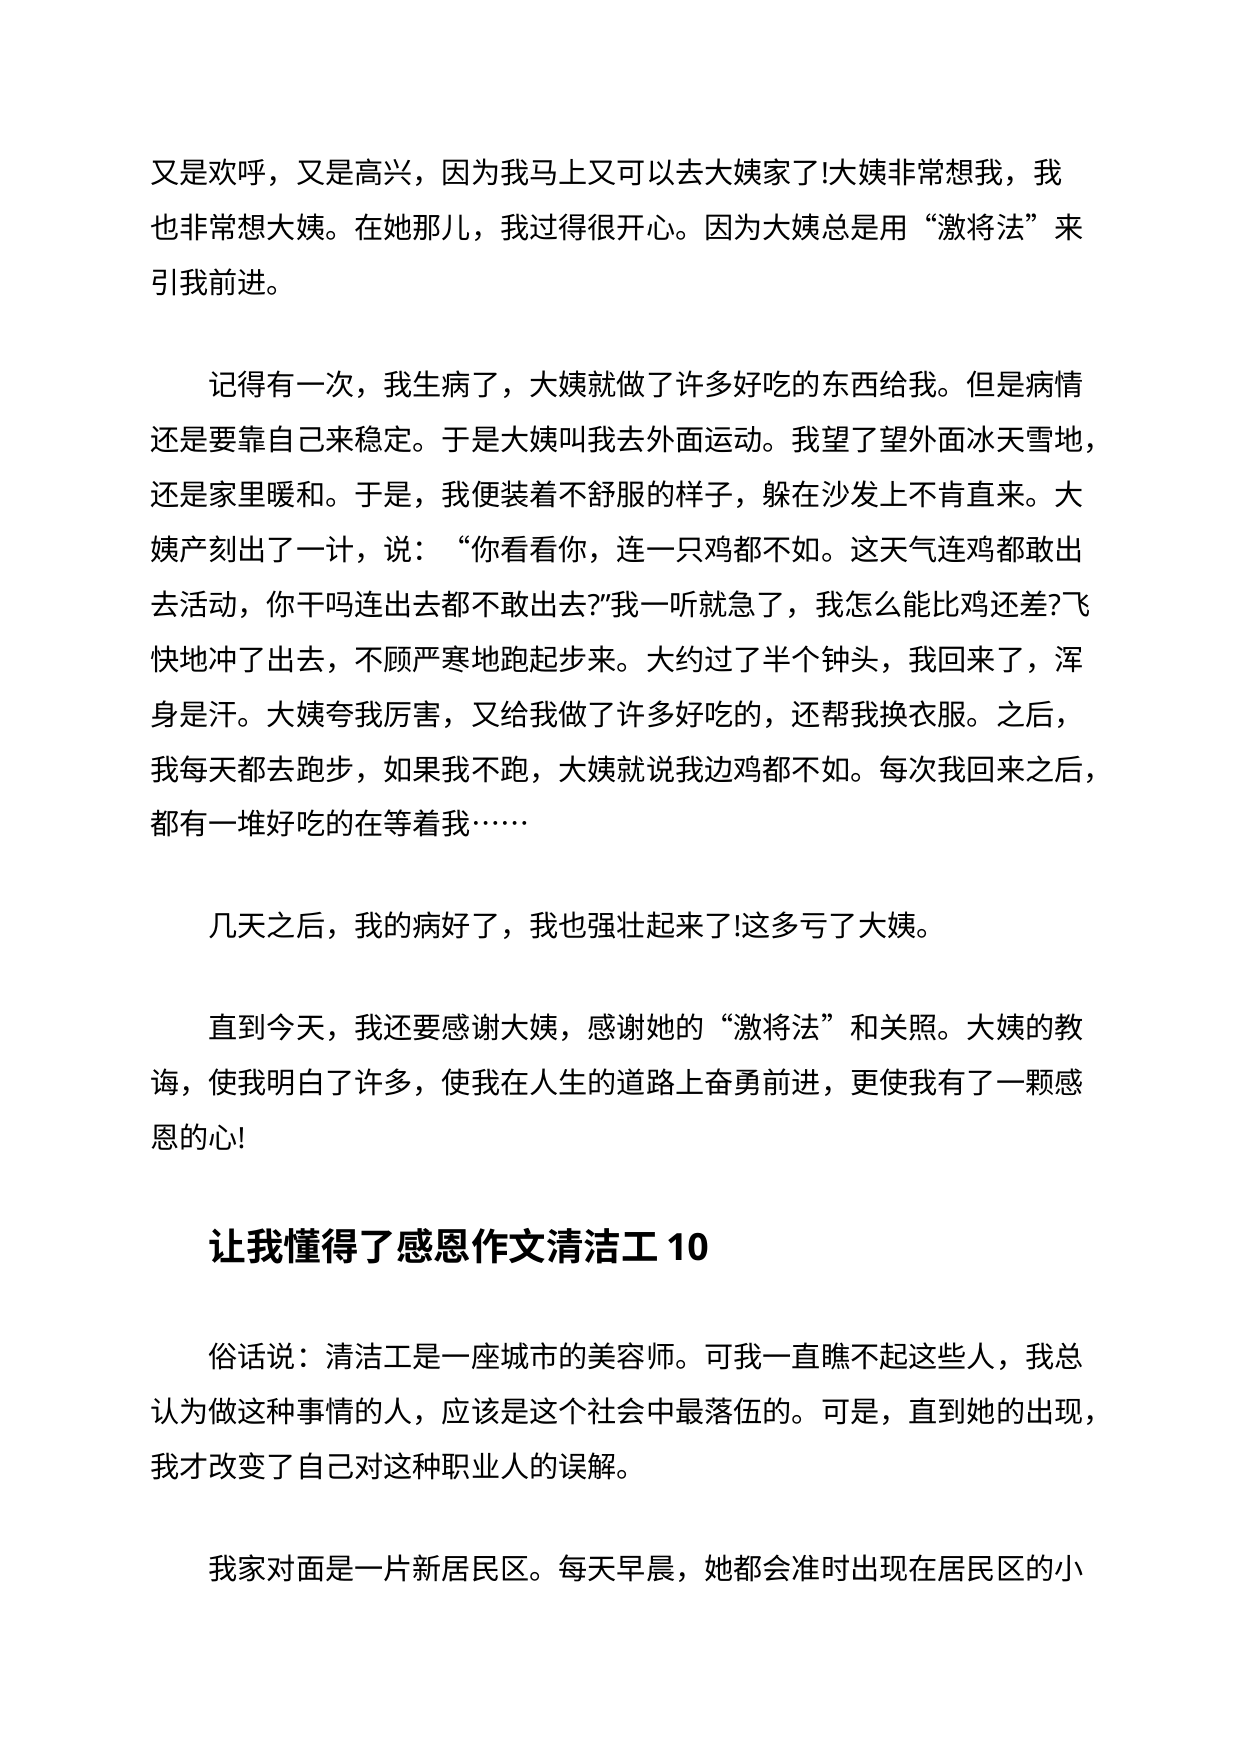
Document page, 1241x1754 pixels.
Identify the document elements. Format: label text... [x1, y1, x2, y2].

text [150, 150, 1090, 302]
text 几天之后，我的病好了，我也强壮起来了!这多亏了大姨。 [150, 903, 1090, 945]
text 俗话说：清洁工是一座城市的美容师。可我一直瞧不起这些人，我总认为做这种事情的人，应该是这个社会中最落伍的。可是，直到她的出现，我才改变了自己对这种职业人的误解。 [150, 1334, 1090, 1486]
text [150, 1546, 1090, 1588]
text 直到今天，我还要感谢大姨，感谢她的“激将法”和关照。大姨的教诲，使我明白了许多，使我在人生的道路上奋勇前进，更使我有了一颗感恩的心! [150, 1005, 1090, 1157]
text 让我懂得了感恩作文清洁工10 [150, 1216, 1090, 1271]
text 记得有一次，我生病了，大姨就做了许多好吃的东西给我。但是病情还是要靠自己来稳定。于是大姨叫我去外面运动。我望了望外面冰天雪地，还是家里暖和。于是，我便装着不舒服的样子，躲在沙发上不肯直来。大姨产刻出了一计，说：“你看看你，连一只鸡都不如。这天气连鸡都敢出去活动，你干吗连出去都不敢出去?”我一听就急了，我怎么能比鸡还差?飞快地冲了出去，不顾严寒地跑起步来。大约过了半个钟头，我回来了，浑身是汗。大姨夸我厉害，又给我做了许多好吃的，还帮我换衣服。之后，我每天都去跑步，如果我不跑，大姨就说我边鸡都不如。每次我回来之后，都有一堆好吃的在等着我…… [150, 362, 1090, 843]
